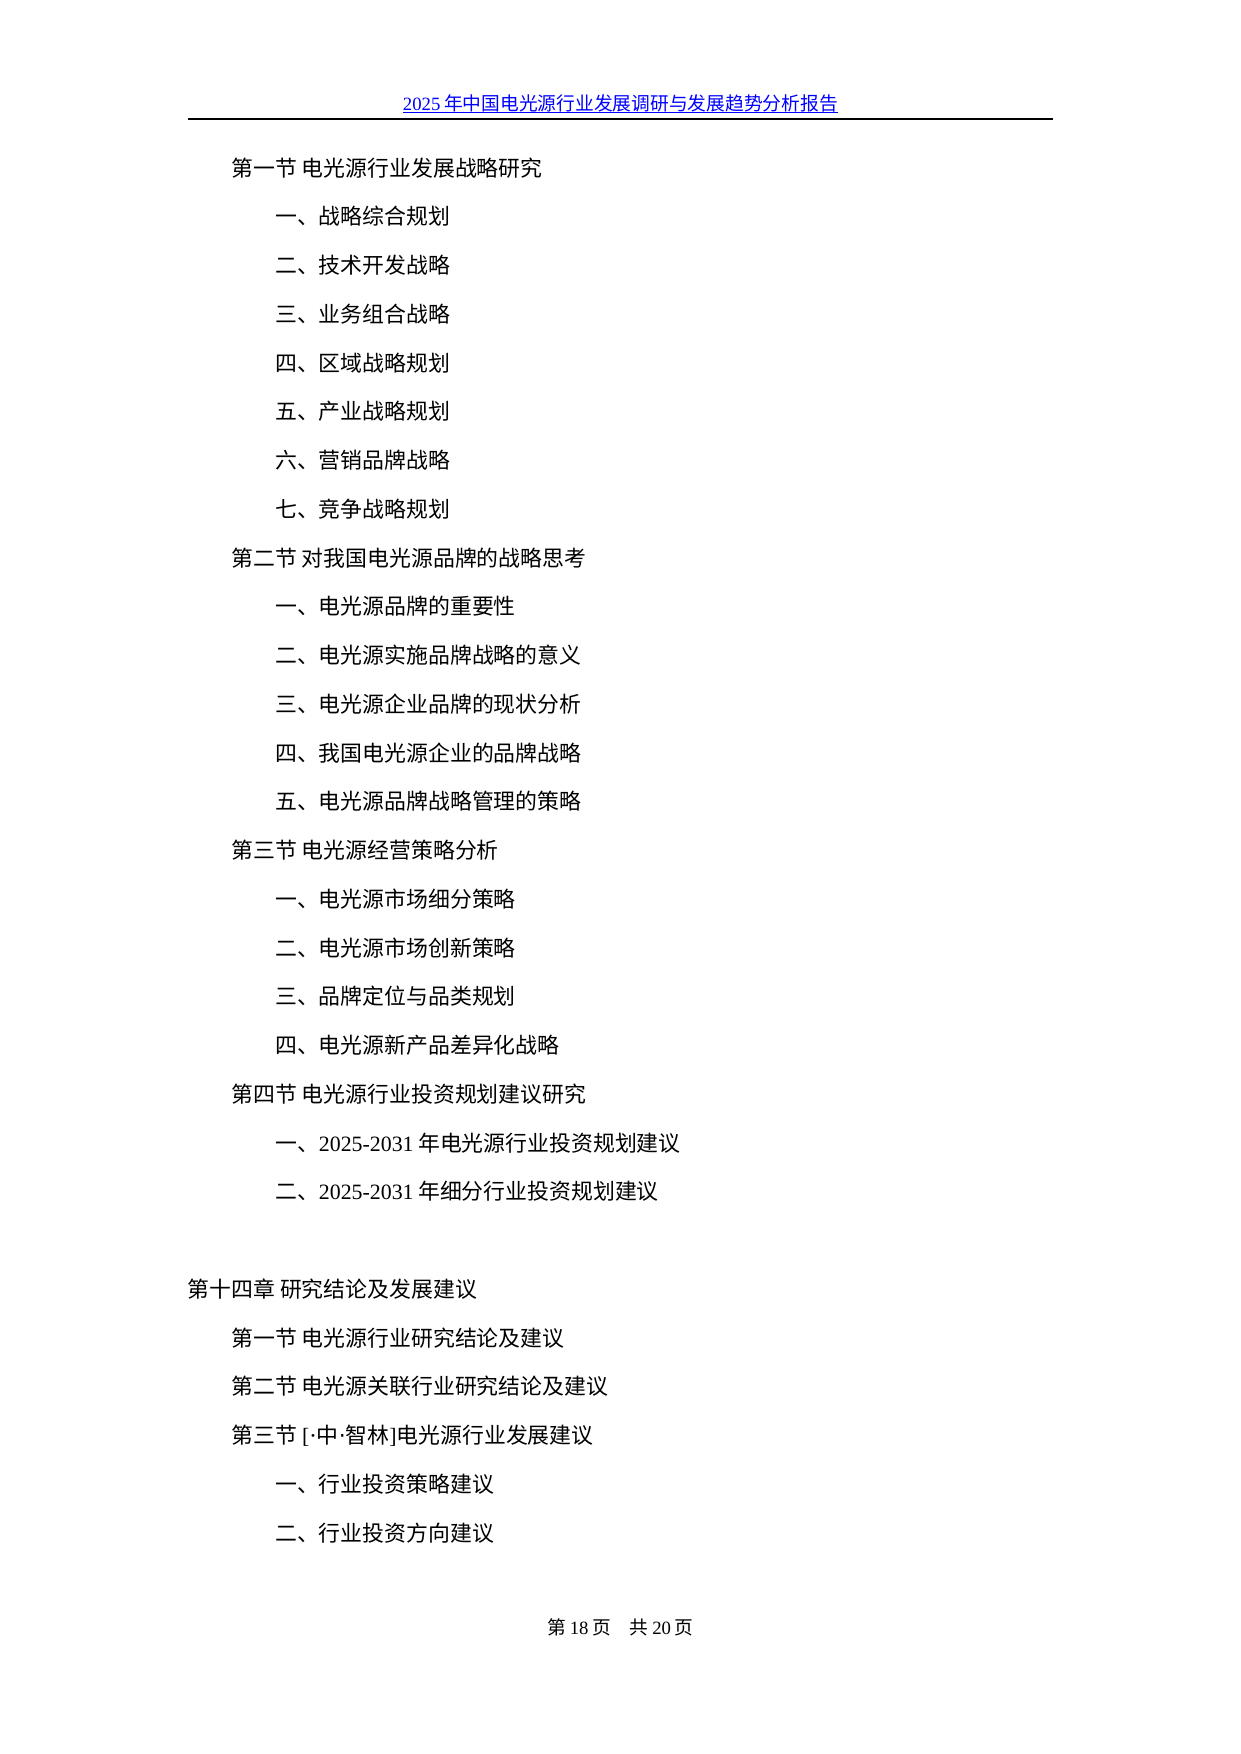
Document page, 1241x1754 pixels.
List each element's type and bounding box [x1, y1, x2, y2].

text [187, 150, 1053, 1548]
